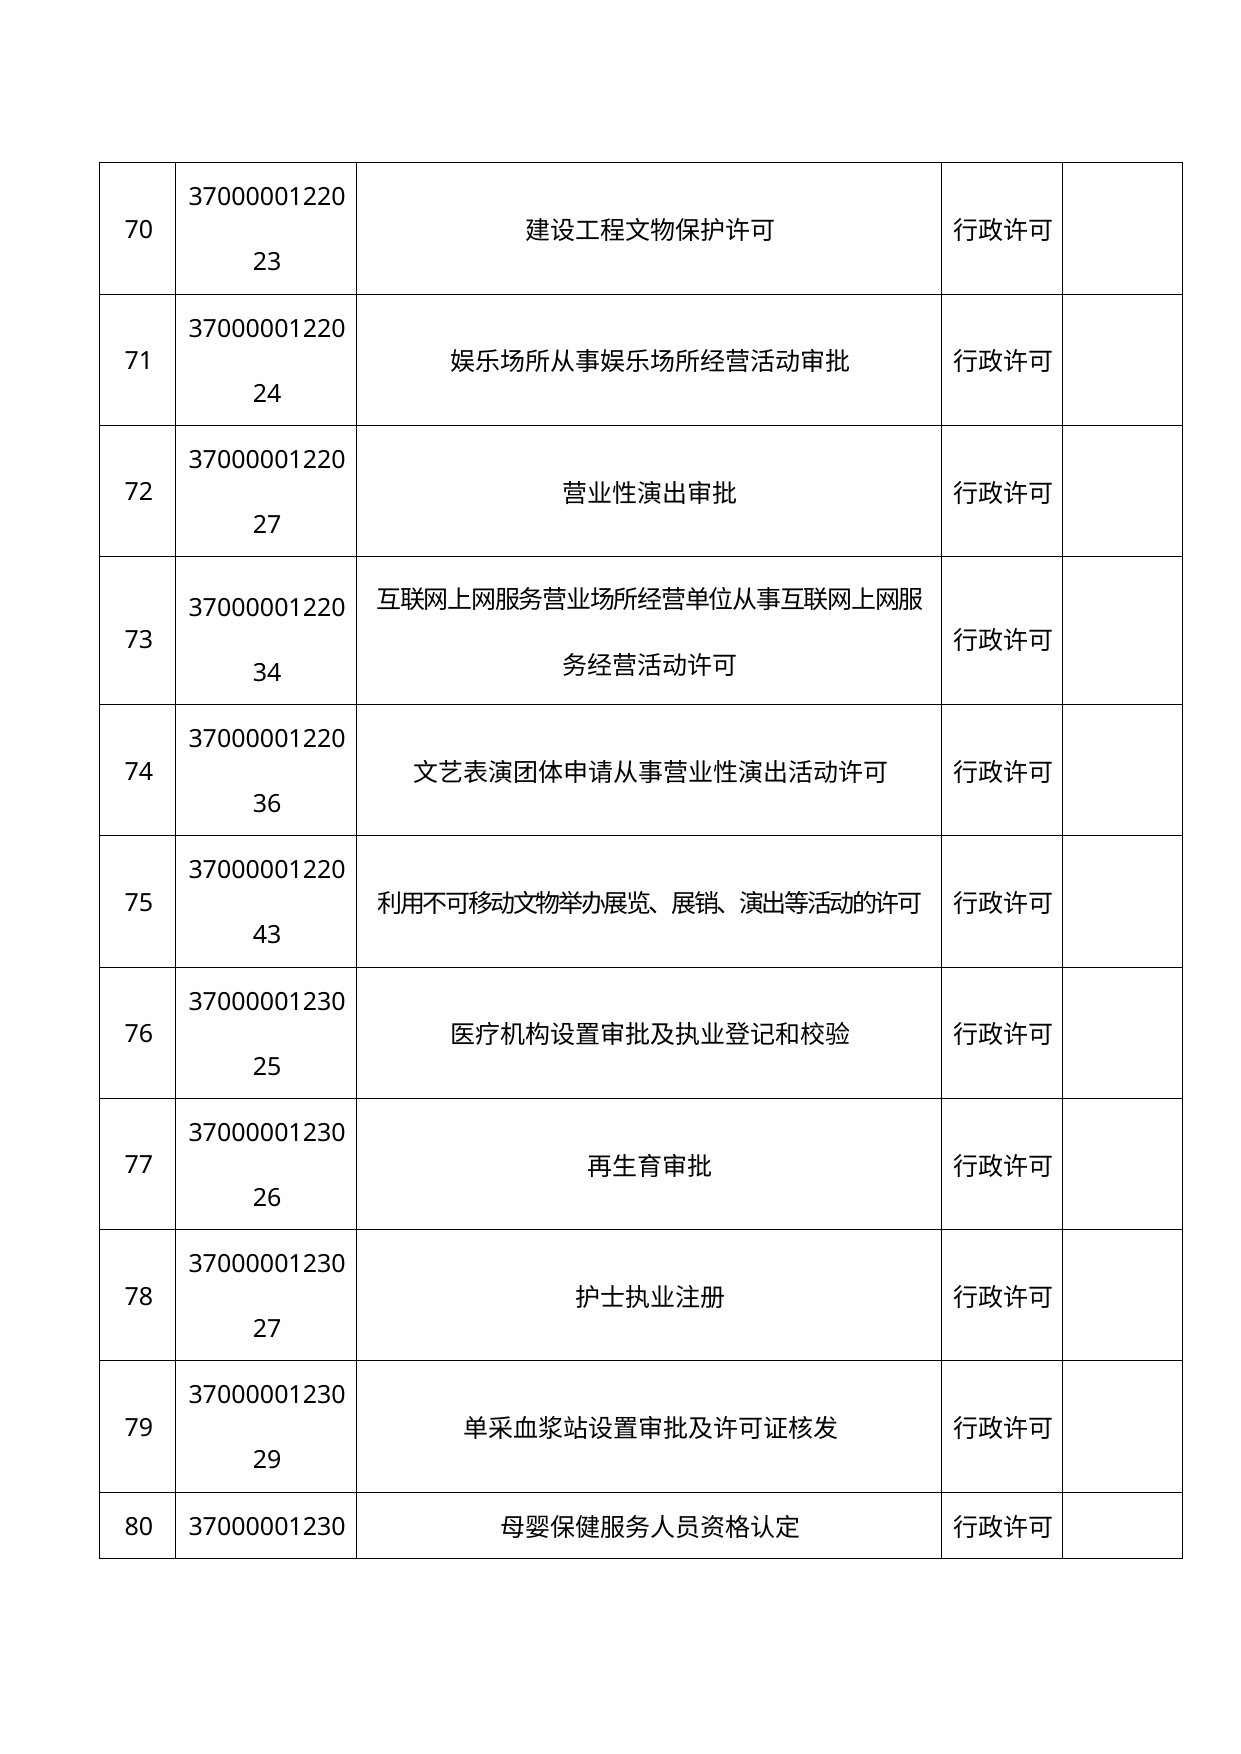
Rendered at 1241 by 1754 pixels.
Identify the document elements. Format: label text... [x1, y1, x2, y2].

table_cell 73 [100, 557, 175, 704]
table_cell 行政许可 [942, 557, 1062, 704]
table_cell 3700000123026 [176, 1099, 356, 1229]
table_cell 行政许可 [942, 705, 1062, 835]
table_cell [1063, 705, 1182, 835]
table_cell 80 [100, 1493, 175, 1558]
table_cell 78 [100, 1230, 175, 1360]
table_cell 行政许可 [942, 968, 1062, 1098]
table_cell 营业性演出审批 [357, 426, 941, 556]
table_cell 行政许可 [942, 1361, 1062, 1492]
table_cell 72 [100, 426, 175, 556]
table_cell [1063, 1230, 1182, 1360]
table_cell 行政许可 [942, 163, 1062, 293]
table_cell 3700000123027 [176, 1230, 356, 1360]
table_cell 行政许可 [942, 1493, 1062, 1558]
table_cell 3700000123031 [176, 1493, 356, 1558]
table_cell 76 [100, 968, 175, 1098]
table_cell 文艺表演团体申请从事营业性演出活动许可 [357, 705, 941, 835]
table_cell [1063, 295, 1182, 425]
table_cell 3700000122027 [176, 426, 356, 556]
table_cell 行政许可 [942, 1230, 1062, 1360]
table_cell 70 [100, 163, 175, 293]
table_cell 行政许可 [942, 426, 1062, 556]
table_cell [1063, 1493, 1182, 1558]
table_cell 行政许可 [942, 836, 1062, 967]
table_cell [1063, 1361, 1182, 1492]
table_cell 护士执业注册 [357, 1230, 941, 1360]
table_cell 71 [100, 295, 175, 425]
table_cell 单采血浆站设置审批及许可证核发 [357, 1361, 941, 1492]
table_cell 再生育审批 [357, 1099, 941, 1229]
table_cell 建设工程文物保护许可 [357, 163, 941, 293]
table_cell [1063, 163, 1182, 293]
table_cell 3700000123029 [176, 1361, 356, 1492]
table_cell [1063, 1099, 1182, 1229]
table_cell 3700000122034 [176, 557, 356, 704]
table_cell 77 [100, 1099, 175, 1229]
table_cell 79 [100, 1361, 175, 1492]
table_cell 3700000122043 [176, 836, 356, 967]
table_cell 母婴保健服务人员资格认定 [357, 1493, 941, 1558]
table_cell 医疗机构设置审批及执业登记和校验 [357, 968, 941, 1098]
table_cell 利用不可移动文物举办展览、展销、演出等活动的许可 [357, 836, 941, 967]
table_cell 娱乐场所从事娱乐场所经营活动审批 [357, 295, 941, 425]
table_cell 行政许可 [942, 295, 1062, 425]
table_cell 3700000123025 [176, 968, 356, 1098]
table_cell 74 [100, 705, 175, 835]
table_cell [1063, 557, 1182, 704]
table_cell 3700000122023 [176, 163, 356, 293]
table_cell [1063, 968, 1182, 1098]
table_cell 3700000122036 [176, 705, 356, 835]
table_cell 3700000122024 [176, 295, 356, 425]
table_cell 75 [100, 836, 175, 967]
table_cell [1063, 426, 1182, 556]
table_cell 行政许可 [942, 1099, 1062, 1229]
table_cell [1063, 836, 1182, 967]
table_cell 互联网上网服务营业场所经营单位从事互联网上网服 务经营活动许可 [357, 557, 941, 704]
